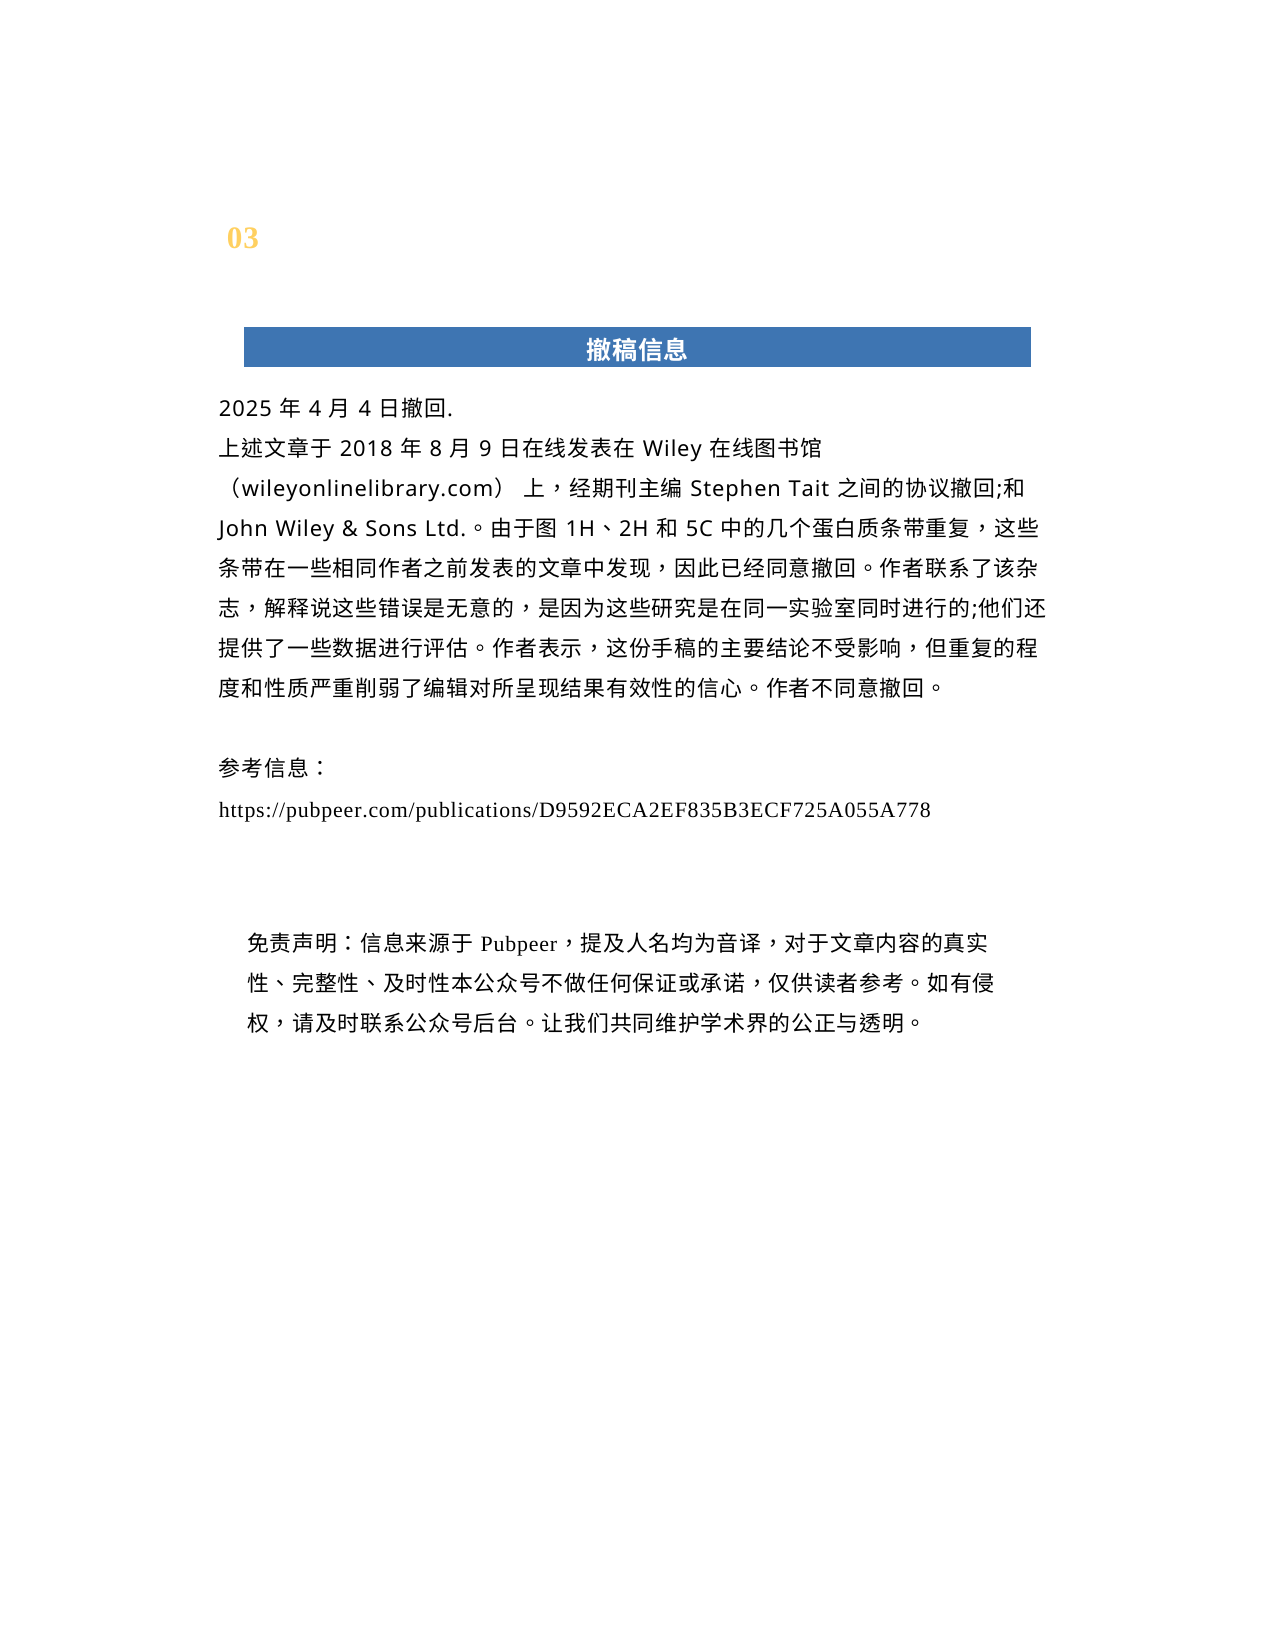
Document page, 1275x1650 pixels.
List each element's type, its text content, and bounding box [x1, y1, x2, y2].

text 2025 年 4 月 4 日撤回. [219, 382, 1056, 422]
text https://pubpeer.com/publications/D9592ECA2EF835B3ECF725A055A778 [219, 782, 1056, 822]
text 参考信息： [219, 742, 1056, 782]
text 免责声明：信息来源于 Pubpeer，提及人名均为音译，对于文章内容的真实性、完整性、及时性本公众号不做任何保证或承诺，仅供读者参考。如有侵权，请及时联系公众号后台。让我们共同维护学术界的公正与透明。 [247, 918, 1028, 1038]
text 上述文章于 2018 年 8 月 9 日在线发表在 Wiley 在线图书馆 （wileyonlinelibrary.com） 上，经期刊主编 Stephen Tait 之间的协议撤回;和John Wiley & Sons Ltd.。由于图 1H、2H 和 5C 中的几个蛋白质条带重复，这些条带在一些相同作者之前发表的文章中发现，因此已经同意撤回。作者联系了该杂志，解释说这些错误是无意的，是因为这些研究是在同一实验室同时进行的;他们还提供了一些数据进行评估。作者表示，这份手稿的主要结论不受影响，但重复的程度和性质严重削弱了编辑对所呈现结果有效性的信心。作者不同意撤回。 [219, 422, 1056, 702]
text 03 [227, 206, 1048, 256]
text 撤稿信息 [244, 327, 1031, 367]
